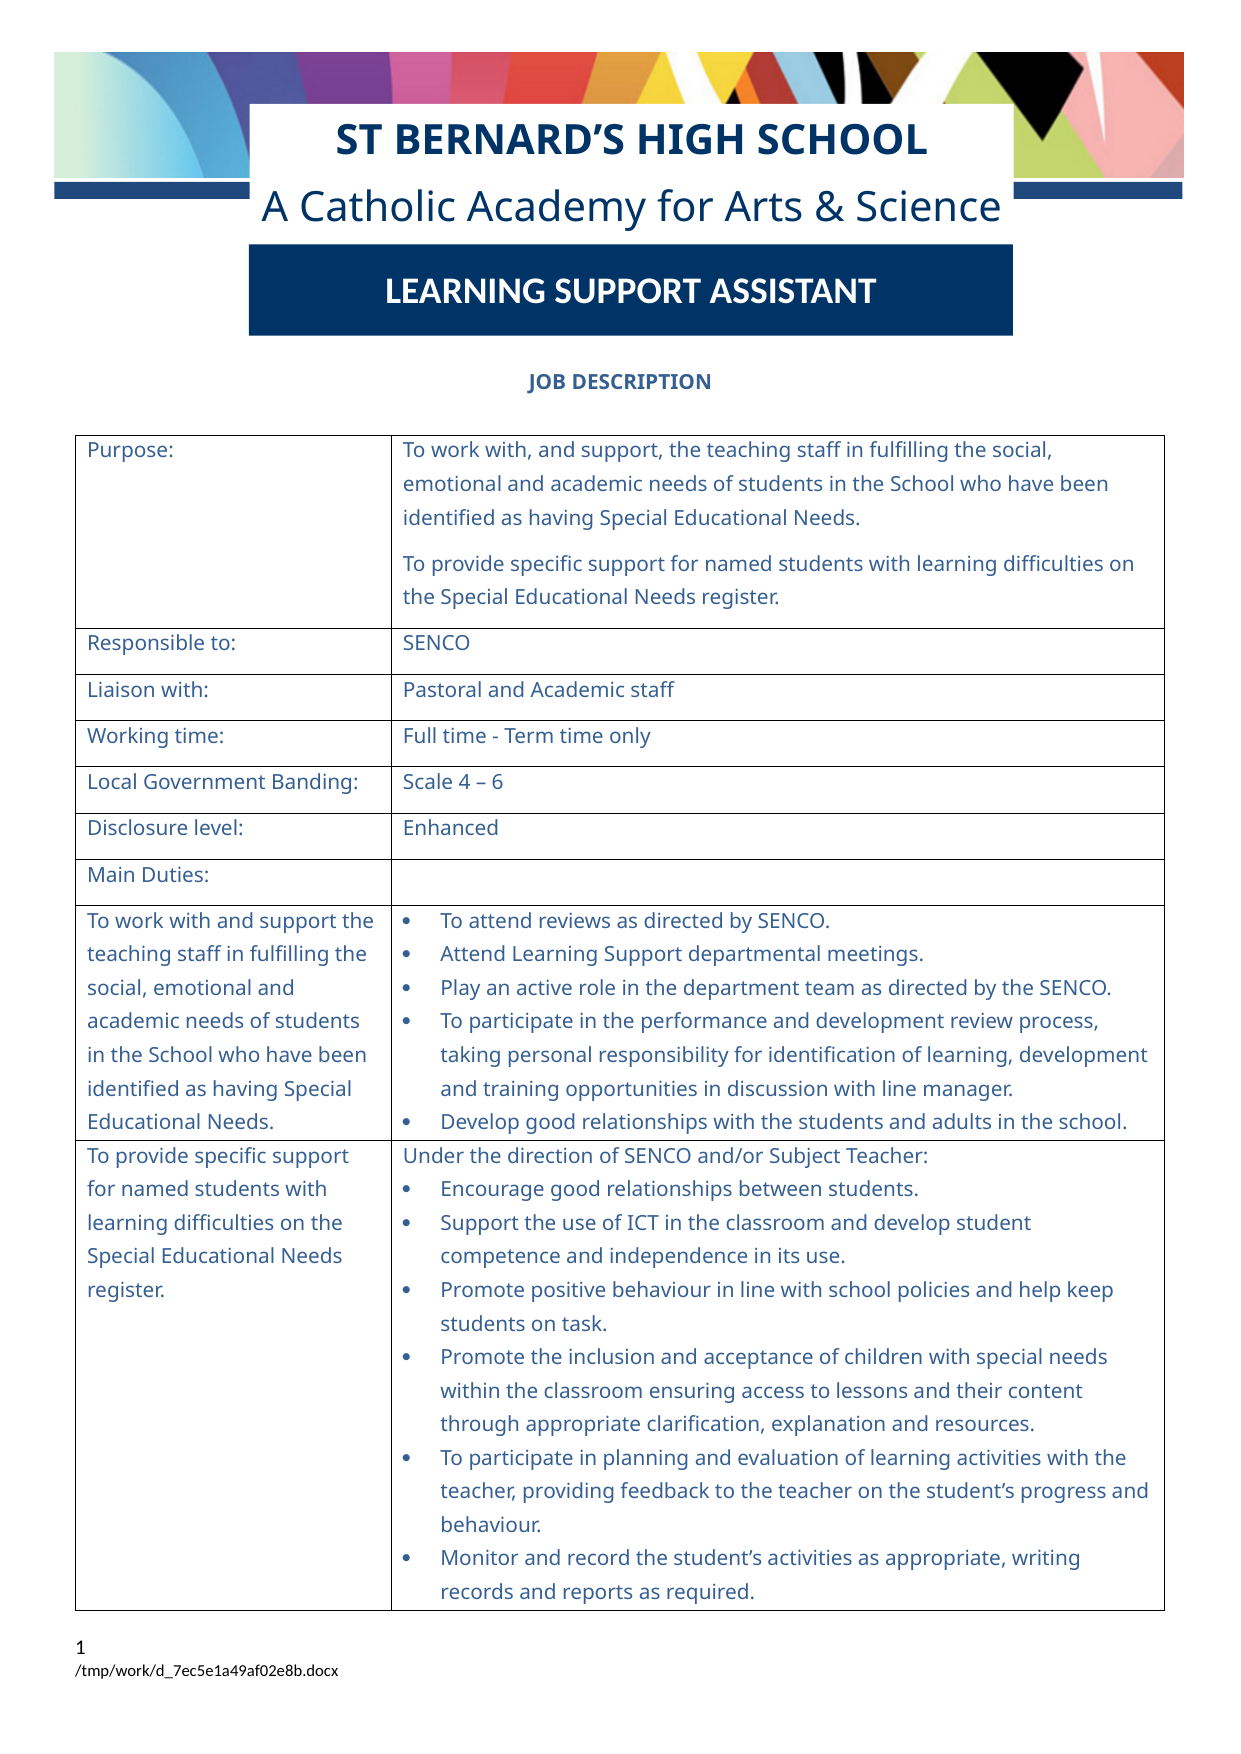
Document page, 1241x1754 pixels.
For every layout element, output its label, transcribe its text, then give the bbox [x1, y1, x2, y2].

table_cell To attend reviews as directed by SENCO. Attend Learning Support departmental meetings. Play an active role in the department team as directed by the SENCO. To participate in the performance and development review process, taking personal responsibility for identification of learning, development and training opportunities in discussion with line manager. Develop good relationships with the students and adults in the school. [392, 906, 1164, 1140]
table_cell Main Duties: [76, 860, 391, 905]
table_cell Working time: [76, 721, 391, 766]
table_cell Disclosure level: [76, 814, 391, 859]
table_cell [392, 860, 1164, 905]
table_cell Scale 4 – 6 [392, 767, 1164, 812]
table_cell Enhanced [392, 814, 1164, 859]
table_cell Pastoral and Academic staff [392, 675, 1164, 720]
table_cell Local Government Banding: [76, 767, 391, 812]
picture [54, 52, 1184, 178]
table_cell To work with and support the teaching staff in fulfilling the social, emotional and academic needs of students in the School who have been identified as having Special Educational Needs. [76, 906, 391, 1140]
text JOB DESCRIPTION [75, 367, 1165, 396]
table_cell Full time - Term time only [392, 721, 1164, 766]
table_header To work with, and support, the teaching staff in fulfilling the social, emotional and academic needs of students in the School who have been identified as having Special Educational Needs. To provide specific support for named students with learning difficulties on the Special Educational Needs register. [392, 436, 1164, 627]
table_cell Responsible to: [76, 629, 391, 674]
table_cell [76, 1141, 391, 1610]
table_cell SENCO [392, 629, 1164, 674]
table_header Purpose: [76, 436, 391, 627]
table_cell Liaison with: [76, 675, 391, 720]
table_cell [392, 1141, 1164, 1610]
